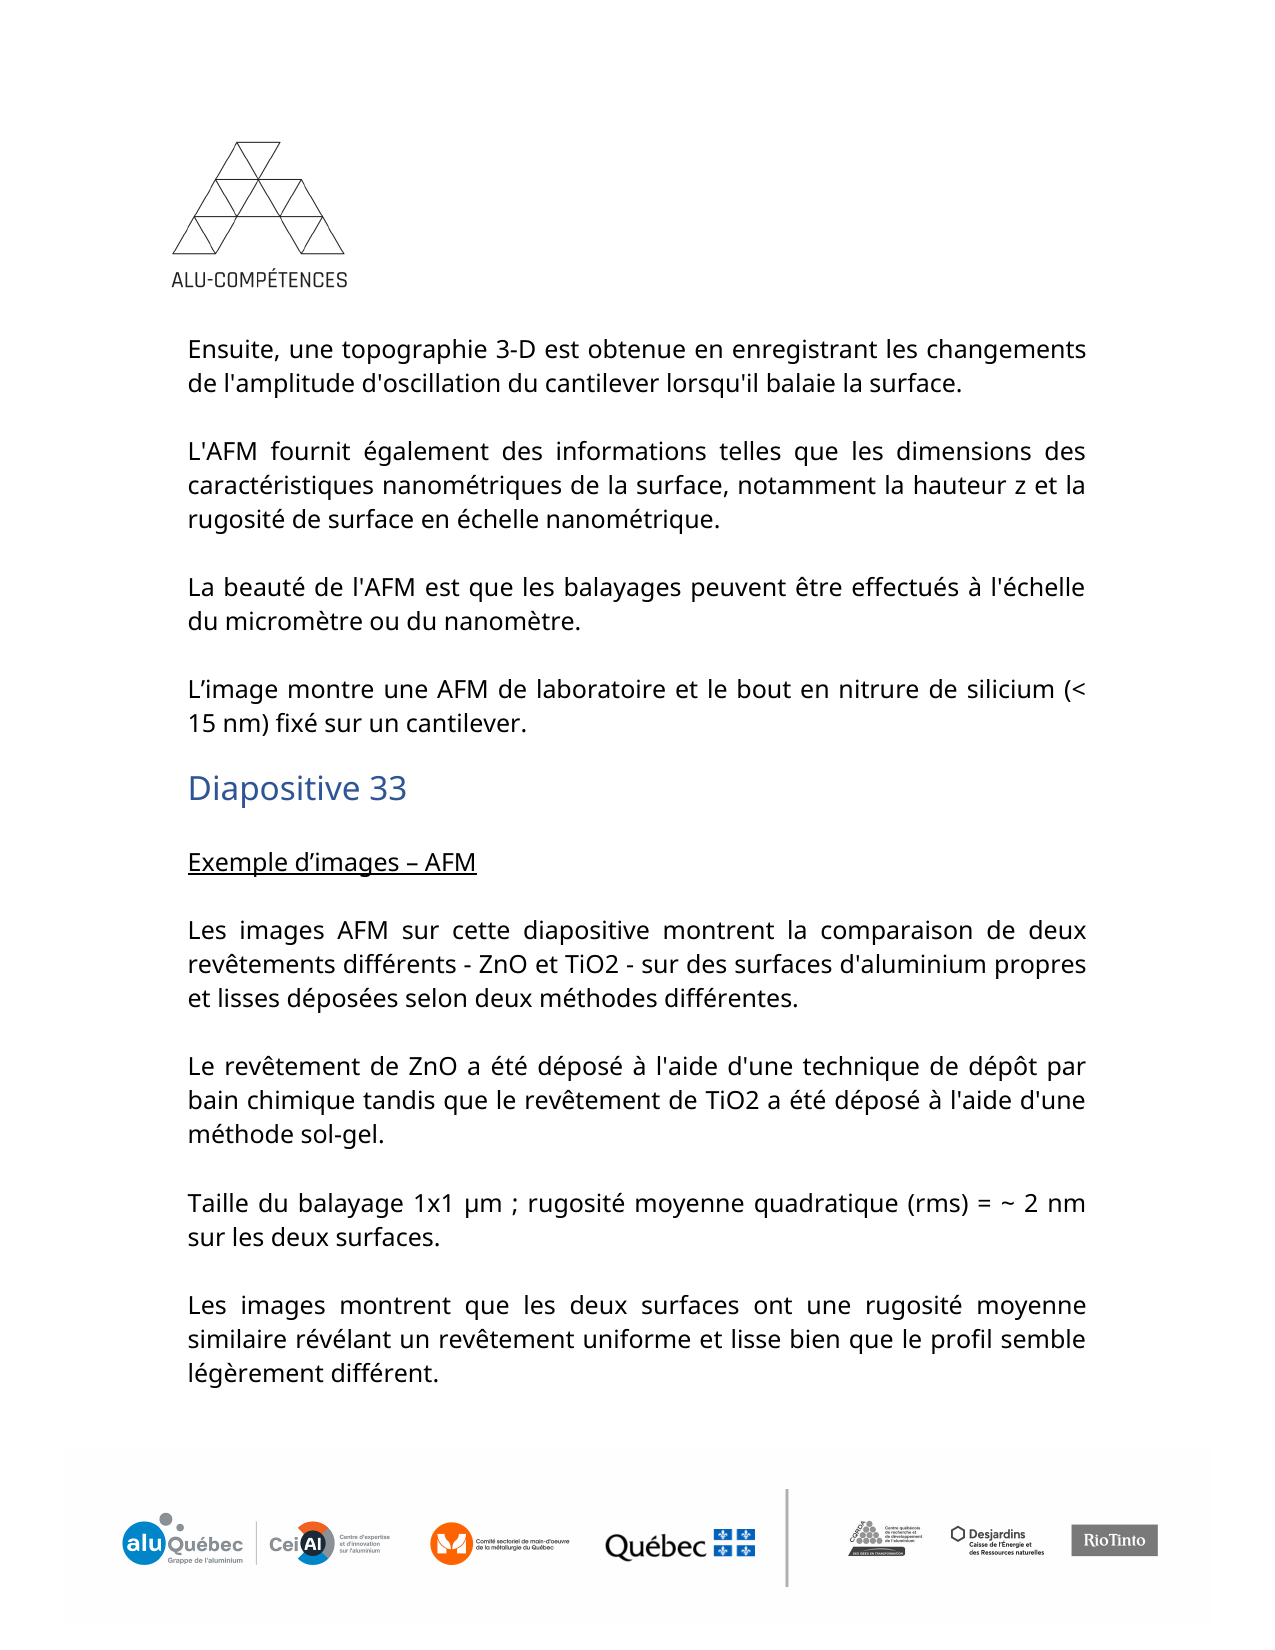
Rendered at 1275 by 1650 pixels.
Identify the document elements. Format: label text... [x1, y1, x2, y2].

text Le revêtement de ZnO a été déposé à l'aide d'une technique de dépôt par bain chimique tandis que le revêtement de TiO2 a été déposé à l'aide d'une méthode sol-gel. [187, 1049, 1087, 1151]
picture [64, 1448, 1212, 1624]
text Les images AFM sur cette diapositive montrent la comparaison de deux revêtements différents - ZnO et TiO2 - sur des surfaces d'aluminium propres et lisses déposées selon deux méthodes différentes. [187, 913, 1087, 1015]
text Taille du balayage 1x1 μm ; rugosité moyenne quadratique (rms) = ~ 2 nm sur les deux surfaces. [187, 1185, 1087, 1253]
text Les images montrent que les deux surfaces ont une rugosité moyenne similaire révélant un revêtement uniforme et lisse bien que le profil semble légèrement différent. [187, 1287, 1087, 1389]
text L'AFM fournit également des informations telles que les dimensions des caractéristiques nanométriques de la surface, notamment la hauteur z et la rugosité de surface en échelle nanométrique. [187, 433, 1087, 536]
text La beauté de l'AFM est que les balayages peuvent être effectués à l'échelle du micromètre ou du nanomètre. [187, 570, 1087, 638]
text Ensuite, une topographie 3-D est obtenue en enregistrant les changements de l'amplitude d'oscillation du cantilever lorsqu'il balaie la surface. [187, 331, 1087, 399]
text Exemple d’images – AFM [187, 844, 1087, 879]
text L’image montre une AFM de laboratoire et le bout en nitrure de silicium (< 15 nm) fixé sur un cantilever. [187, 672, 1087, 740]
subtitle Diapositive 33 [187, 765, 1087, 811]
